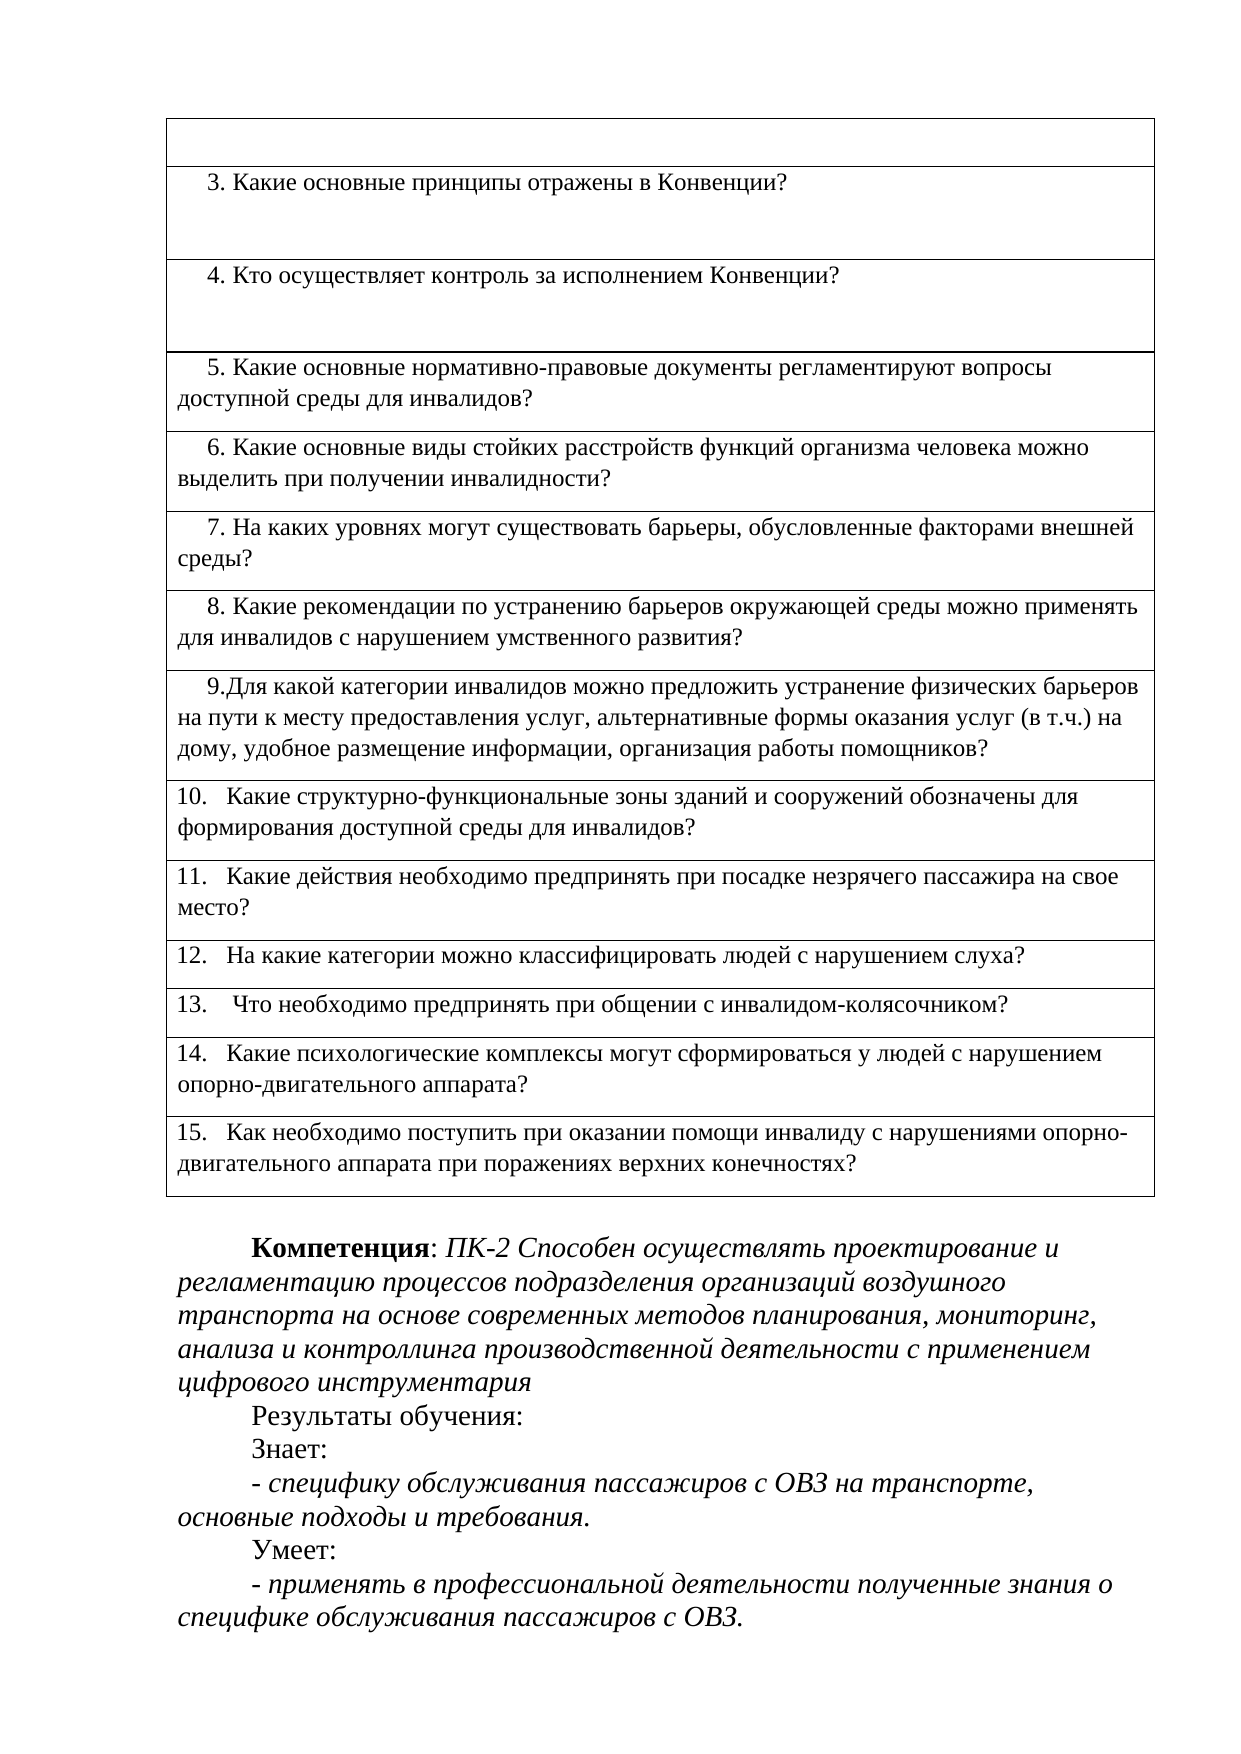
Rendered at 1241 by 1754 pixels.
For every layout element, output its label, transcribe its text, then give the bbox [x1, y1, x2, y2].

table_cell Какие основные виды стойких расстройств функций организма человека можно выделить при получении инвалидности? [167, 432, 1154, 511]
table_cell Какие основные принципы отражены в Конвенции? [167, 167, 1154, 259]
table_cell Какие структурно-функциональные зоны зданий и сооружений обозначены для формирования доступной среды для инвалидов? [167, 781, 1154, 860]
table_cell Что необходимо предпринять при общении с инвалидом-колясочником? [167, 989, 1154, 1037]
table_cell Кто осуществляет контроль за исполнением Конвенции? [167, 260, 1154, 351]
table_cell Какие действия необходимо предпринять при посадке незрячего пассажира на свое место? [167, 861, 1154, 939]
list Знает: [177, 1432, 1152, 1465]
table_cell На каких уровнях могут существовать барьеры, обусловленные факторами внешней среды? [167, 512, 1154, 590]
list Умеет: [177, 1532, 1152, 1566]
list - применять в профессиональной деятельности полученные знания о специфике обслуживания пассажиров с ОВЗ. [177, 1566, 1152, 1633]
list - специфику обслуживания пассажиров с ОВЗ на транспорте, основные подходы и требования. [177, 1465, 1152, 1532]
text Результаты обучения: [177, 1398, 1152, 1432]
text Компетенция: ПК-2 Способен осуществлять проектирование и регламентацию процессов подразделения организаций воздушного транспорта на основе современных методов планирования, мониторинг, анализа и контроллинга производственной деятельности с применением цифрового инструментария [177, 1230, 1152, 1398]
table_cell Какие основные нормативно-правовые документы регламентируют вопросы доступной среды для инвалидов? [167, 353, 1154, 431]
table_cell Какие психологические комплексы могут сформироваться у людей с нарушением опорно-двигательного аппарата? [167, 1038, 1154, 1116]
table_cell Как необходимо поступить при оказании помощи инвалиду с нарушениями опорно-двигательного аппарата при поражениях верхних конечностях? [167, 1117, 1154, 1196]
table_cell Для какой категории инвалидов можно предложить устранение физических барьеров на пути к месту предоставления услуг, альтернативные формы оказания услуг (в т.ч.) на дому, удобное размещение информации, организация работы помощников? [167, 671, 1154, 780]
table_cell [167, 119, 1154, 166]
table_cell Какие рекомендации по устранению барьеров окружающей среды можно применять для инвалидов с нарушением умственного развития? [167, 591, 1154, 670]
table_cell На какие категории можно классифицировать людей с нарушением слуха? [167, 941, 1154, 988]
